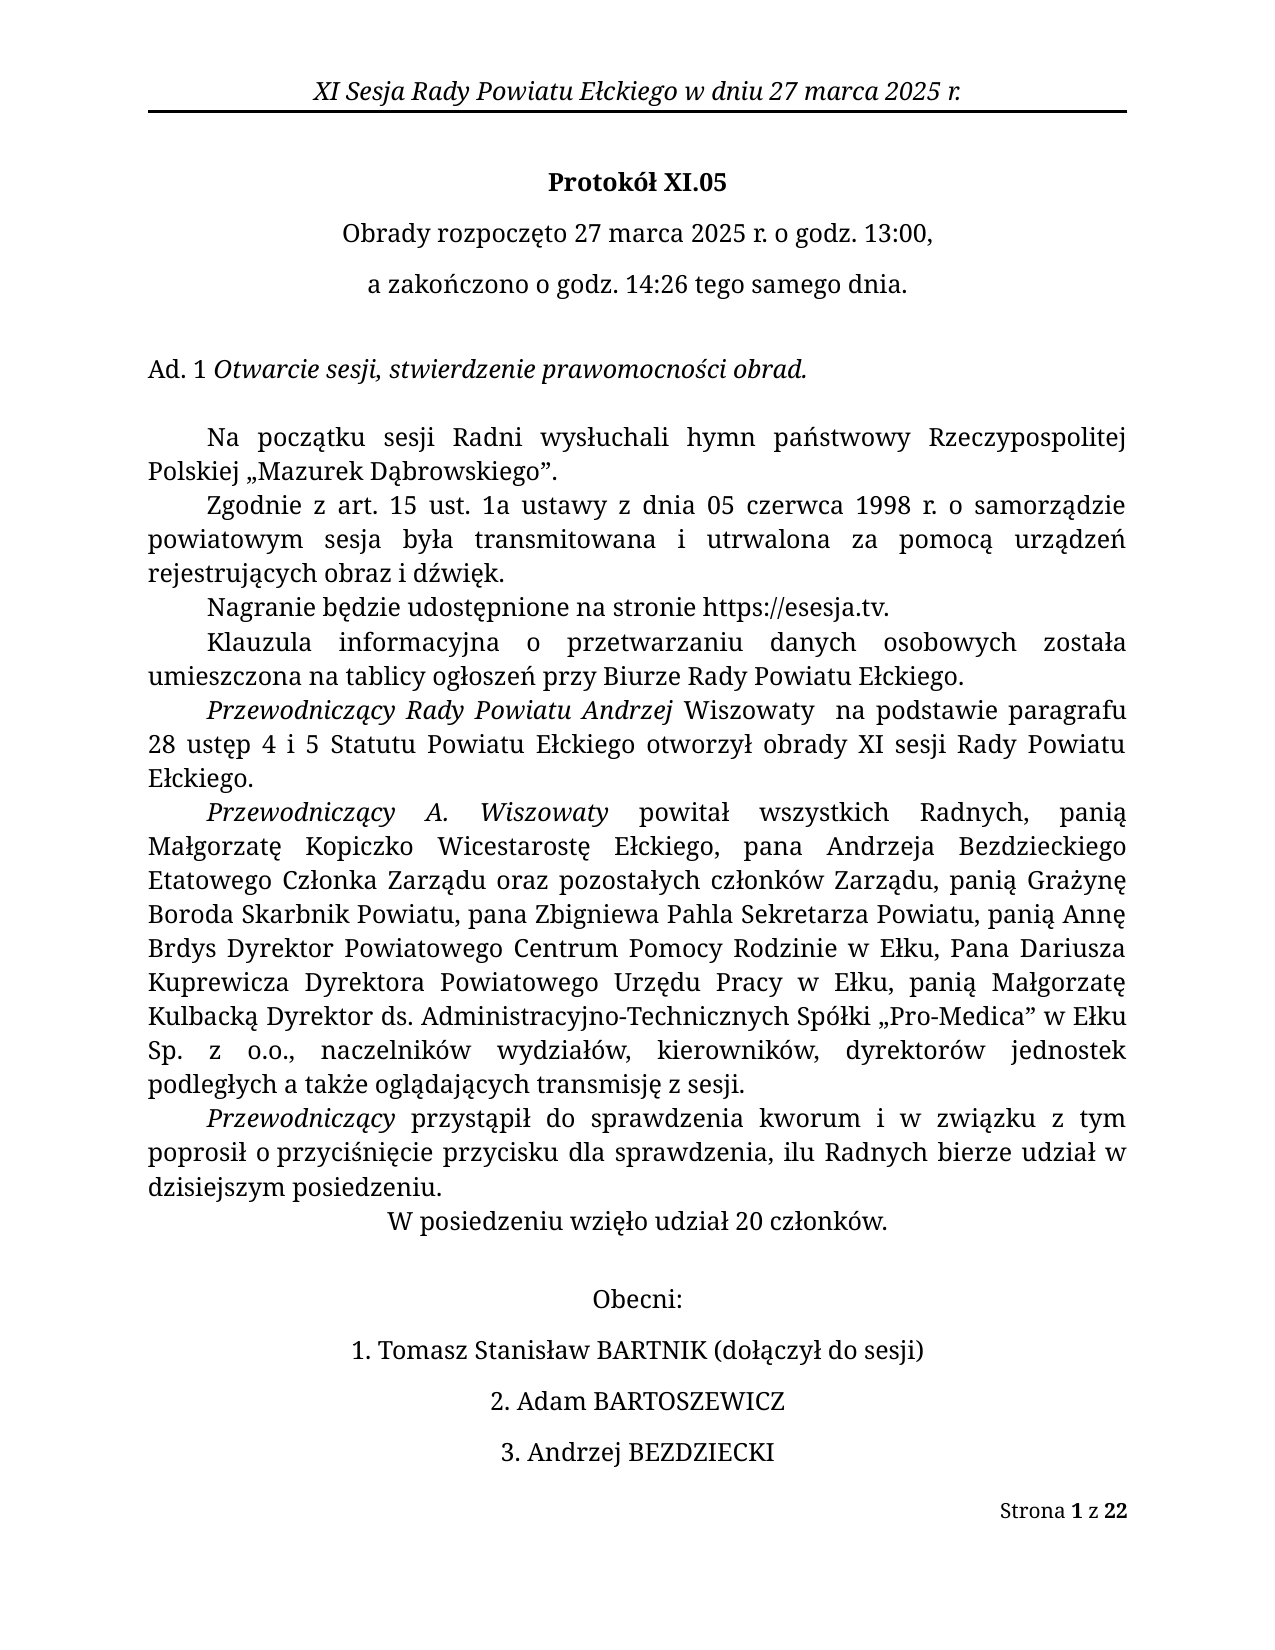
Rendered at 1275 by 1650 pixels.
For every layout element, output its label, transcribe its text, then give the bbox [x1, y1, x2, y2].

text 1. Tomasz Stanisław BARTNIK (dołączył do sesji) [148, 1333, 1127, 1367]
text Przewodniczący Rady Powiatu Andrzej Wiszowaty na podstawie paragrafu 28 ustęp 4 i 5 Statutu Powiatu Ełckiego otworzył obrady XI sesji Rady Powiatu Ełckiego. [148, 692, 1127, 794]
text Obecni: [148, 1282, 1127, 1316]
text Przewodniczący A. Wiszowaty powitał wszystkich Radnych, panią Małgorzatę Kopiczko Wicestarostę Ełckiego, pana Andrzeja Bezdzieckiego Etatowego Członka Zarządu oraz pozostałych członków Zarządu, panią Grażynę Boroda Skarbnik Powiatu, pana Zbigniewa Pahla Sekretarza Powiatu, panią Annę Brdys Dyrektor Powiatowego Centrum Pomocy Rodzinie w Ełku, Pana Dariusza Kuprewicza Dyrektora Powiatowego Urzędu Pracy w Ełku, panią Małgorzatę Kulbacką Dyrektor ds. Administracyjno-Technicznych Spółki „Pro-Medica” w Ełku Sp. z o.o., naczelników wydziałów, kierowników, dyrektorów jednostek podległych a także oglądających transmisję z sesji. [148, 794, 1127, 1101]
text 2. Adam BARTOSZEWICZ [148, 1384, 1127, 1418]
text Przewodniczący przystąpił do sprawdzenia kworum i w związku z tym poprosił o przyciśnięcie przycisku dla sprawdzenia, ilu Radnych bierze udział w dzisiejszym posiedzeniu. [148, 1101, 1127, 1203]
text Klauzula informacyjna o przetwarzaniu danych osobowych została umieszczona na tablicy ogłoszeń przy Biurze Rady Powiatu Ełckiego. [148, 624, 1127, 692]
text a zakończono o godz. 14:26 tego samego dnia. [148, 267, 1127, 301]
text Protokół XI.05 [148, 164, 1127, 198]
text Na początku sesji Radni wysłuchali hymn państwowy Rzeczypospolitej Polskiej „Mazurek Dąbrowskiego”. [148, 420, 1127, 488]
text Obrady rozpoczęto 27 marca 2025 r. o godz. 13:00, [148, 216, 1127, 249]
text Ad. 1 Otwarcie sesji, stwierdzenie prawomocności obrad. [148, 352, 1127, 386]
text W posiedzeniu wzięło udział 20 członków. [148, 1203, 1127, 1237]
text Nagranie będzie udostępnione na stronie https://esesja.tv. [148, 590, 1127, 624]
text Zgodnie z art. 15 ust. 1a ustawy z dnia 05 czerwca 1998 r. o samorządzie powiatowym sesja była transmitowana i utrwalona za pomocą urządzeń rejestrujących obraz i dźwięk. [148, 488, 1127, 590]
text 3. Andrzej BEZDZIECKI [148, 1435, 1127, 1469]
